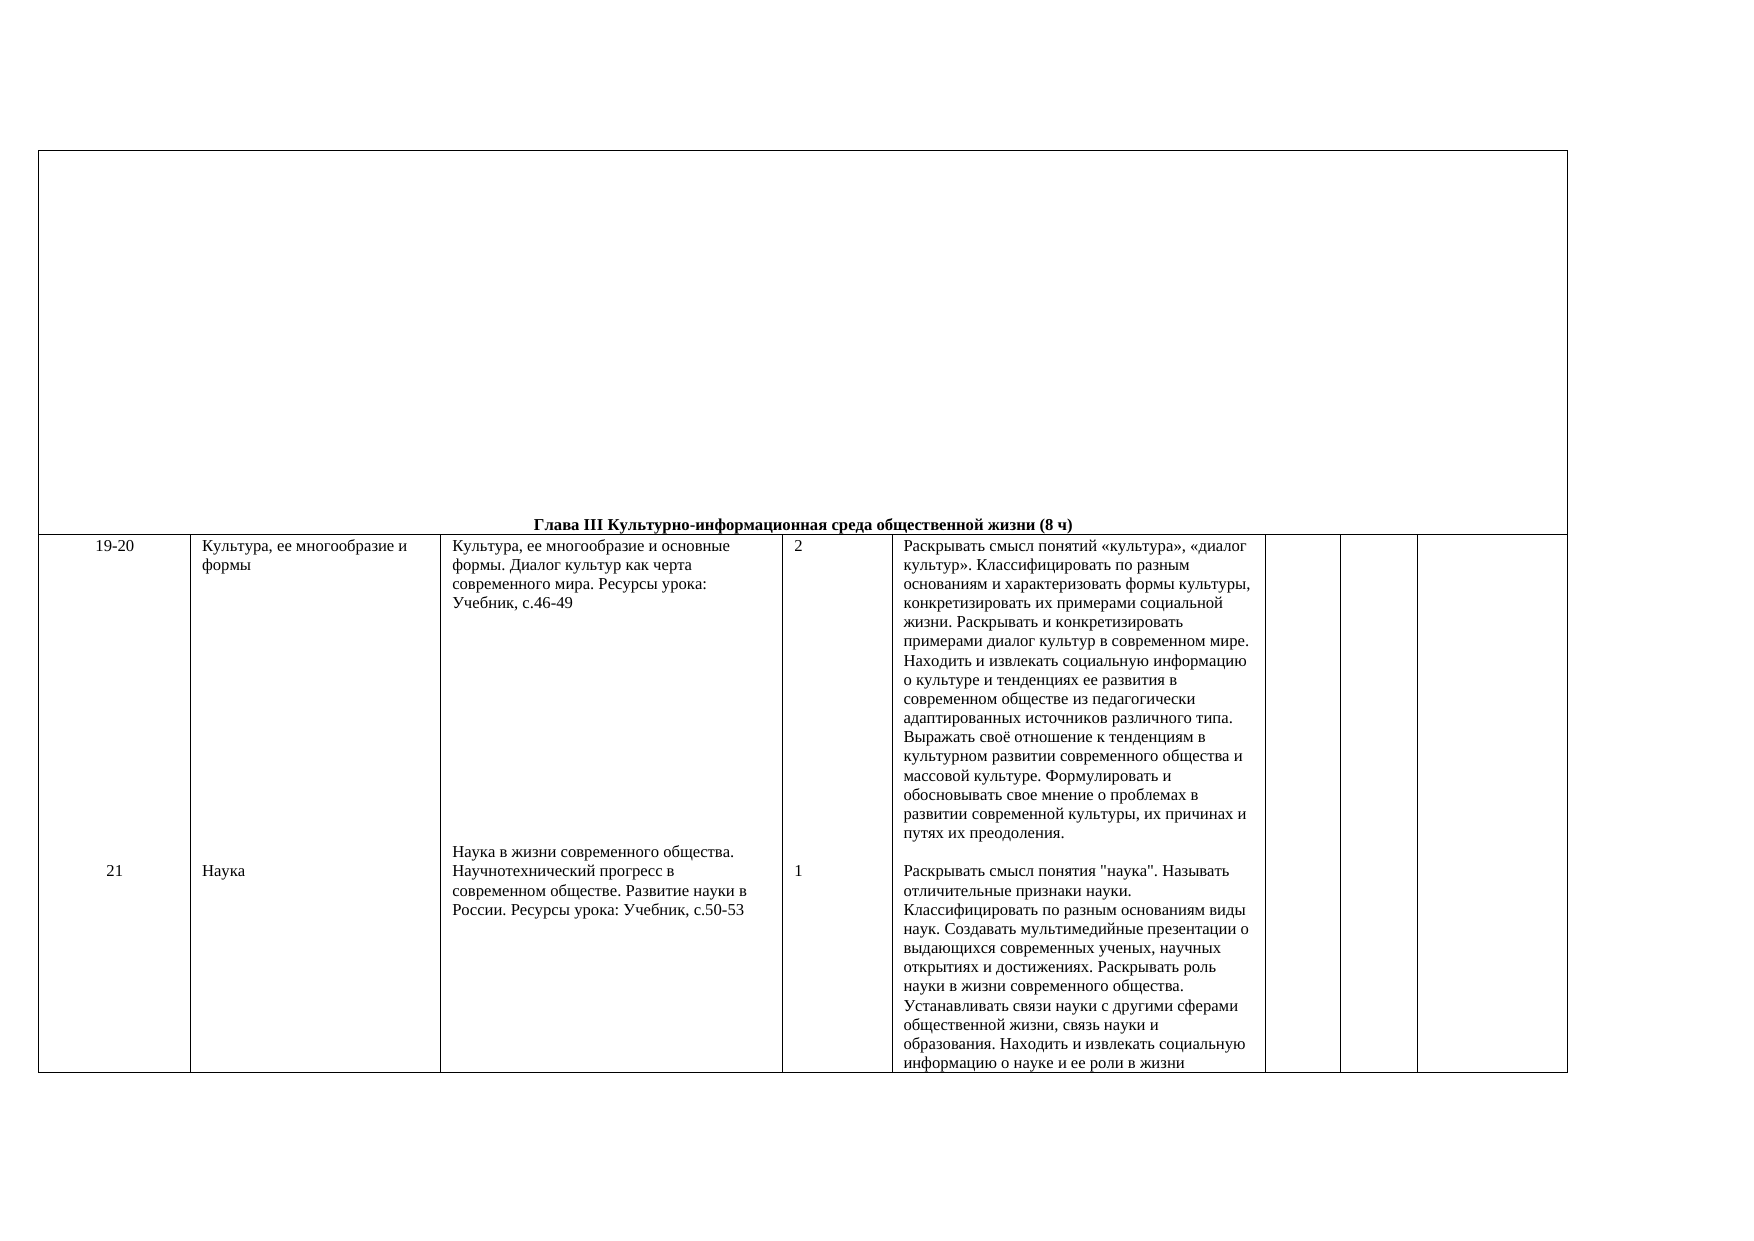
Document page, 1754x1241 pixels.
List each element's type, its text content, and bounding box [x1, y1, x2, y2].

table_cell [39, 535, 190, 1072]
table_cell 2 1 1 1 1 1 1 [783, 535, 892, 1072]
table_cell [191, 535, 440, 1072]
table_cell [39, 151, 1567, 534]
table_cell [893, 535, 1265, 1072]
table_cell [1341, 535, 1417, 1072]
table_cell [1418, 535, 1567, 1072]
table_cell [441, 535, 782, 1072]
table_cell [1266, 535, 1340, 1072]
